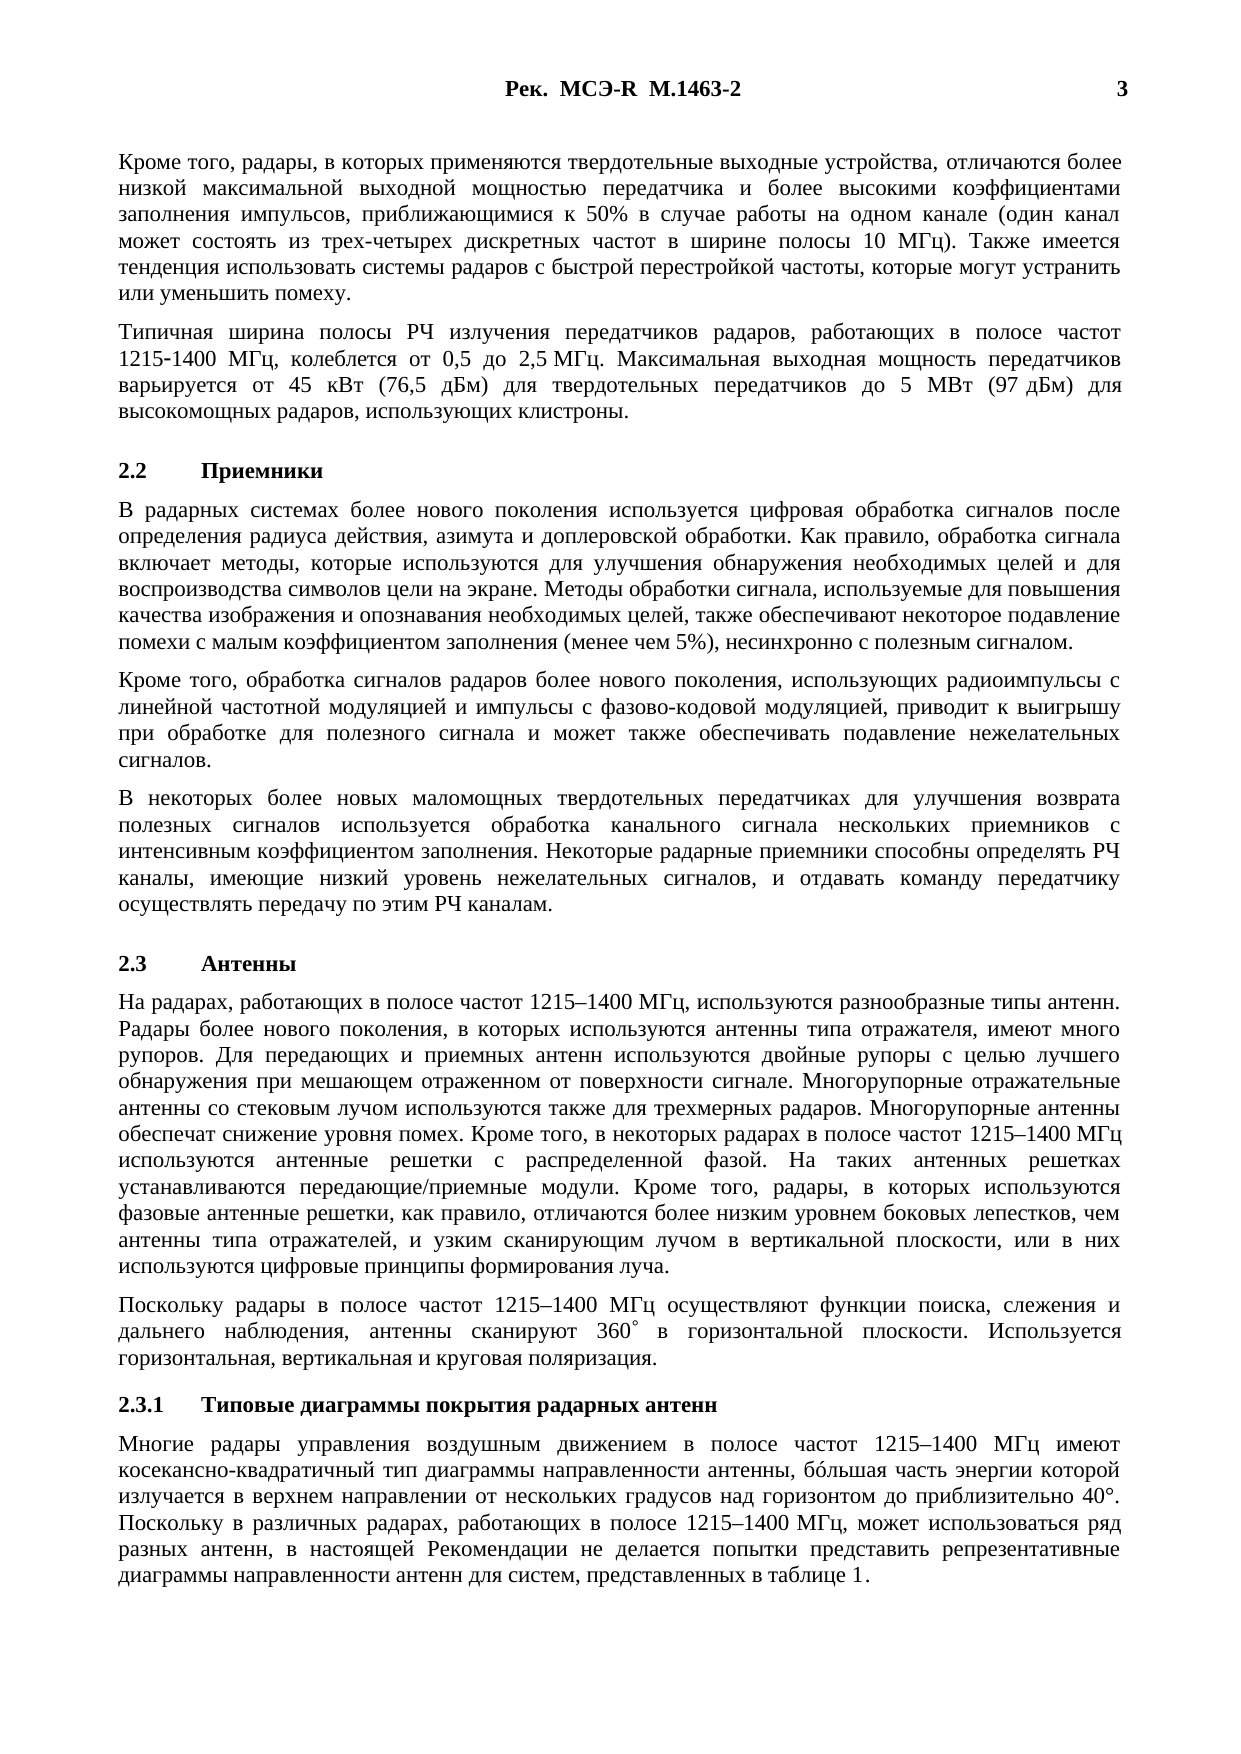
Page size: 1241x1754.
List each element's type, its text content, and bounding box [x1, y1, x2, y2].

subtitle 2.3 Антенны [118, 949, 1122, 976]
text Кроме того, обработка сигналов радаров более нового поколения, использующих радиоимпульсы с линейной частотной модуляцией и импульсы с фазово-кодовой модуляцией, приводит к выигрышу при обработке для полезного сигнала и может также обеспечивать подавление нежелательных сигналов. [118, 667, 1122, 772]
text В радарных системах более нового поколения используется цифровая обработка сигналов после определения радиуса действия, азимута и доплеровской обработки. Как правило, обработка сигнала включает методы, которые используются для улучшения обнаружения необходимых целей и для воспроизводства символов цели на экране. Методы обработки сигнала, используемые для повышения качества изображения и опознавания необходимых целей, также обеспечивают некоторое подавление помехи с малым коэффициентом заполнения (менее чем 5%), несинхронно с полезным сигналом. [118, 496, 1122, 654]
text Поскольку радары в полосе частот 1215–1400 МГц осуществляют функции поиска, слежения и дальнего наблюдения, антенны сканируют 360 в горизонтальной плоскости. Используется горизонтальная, вертикальная и круговая поляризация. [118, 1291, 1122, 1370]
text Кроме того, радары, в которых применяются твердотельные выходные устройства, отличаются более низкой максимальной выходной мощностью передатчика и более высокими коэффициентами заполнения импульсов, приближающимися к 50% в случае работы на одном канале (один канал может состоять из трех-четырех дискретных частот в ширине полосы 10 МГц). Также имеется тенденция использовать системы радаров с быстрой перестройкой частоты, которые могут устранить или уменьшить помеху. [118, 148, 1122, 306]
text В некоторых более новых маломощных твердотельных передатчиках для улучшения возврата полезных сигналов используется обработка канального сигнала нескольких приемников с интенсивным коэффициентом заполнения. Некоторые радарные приемники способны определять РЧ каналы, имеющие низкий уровень нежелательных сигналов, и отдавать команду передатчику осуществлять передачу по этим РЧ каналам. [118, 784, 1122, 916]
subtitle 2.3.1 Типовые диаграммы покрытия радарных антенн [118, 1391, 1122, 1417]
text Многие радары управления воздушным движением в полосе частот 1215–1400 МГц имеют косекансно-квадратичный тип диаграммы направленности антенны, бóльшая часть энергии которой излучается в верхнем направлении от нескольких градусов над горизонтом до приблизительно 40°. Поскольку в различных радарах, работающих в полосе 1215–1400 МГц, может использоваться ряд разных антенн, в настоящей Рекомендации не делается попытки представить репрезентативные диаграммы направленности антенн для систем, представленных в таблице 1. [118, 1429, 1122, 1588]
text На радарах, работающих в полосе частот 1215–1400 МГц, используются разнообразные типы антенн. Радары более нового поколения, в которых используются антенны типа отражателя, имеют много рупоров. Для передающих и приемных антенн используются двойные рупоры с целью лучшего обнаружения при мешающем отраженном от поверхности сигнале. Многорупорные отражательные антенны со стековым лучом используются также для трехмерных радаров. Многорупорные антенны обеспечат снижение уровня помех. Кроме того, в некоторых радарах в полосе частот 1215–1400 МГц используются антенные решетки с распределенной фазой. На таких антенных решетках устанавливаются передающие/приемные модули. Кроме того, радары, в которых используются фазовые антенные решетки, как правило, отличаются более низким уровнем боковых лепестков, чем антенны типа отражателей, и узким сканирующим лучом в вертикальной плоскости, или в них используются цифровые принципы формирования луча. [118, 988, 1122, 1278]
text Типичная ширина полосы РЧ излучения передатчиков радаров, работающих в полосе частот 12151400 МГц, колеблется от 0,5 до 2,5 МГц. Максимальная выходная мощность передатчиков варьируется от 45 кВт (76,5 дБм) для твердотельных передатчиков до 5 МВт (97 дБм) для высокомощных радаров, использующих клистроны. [118, 318, 1122, 424]
subtitle 2.2 Приемники [118, 457, 1122, 483]
